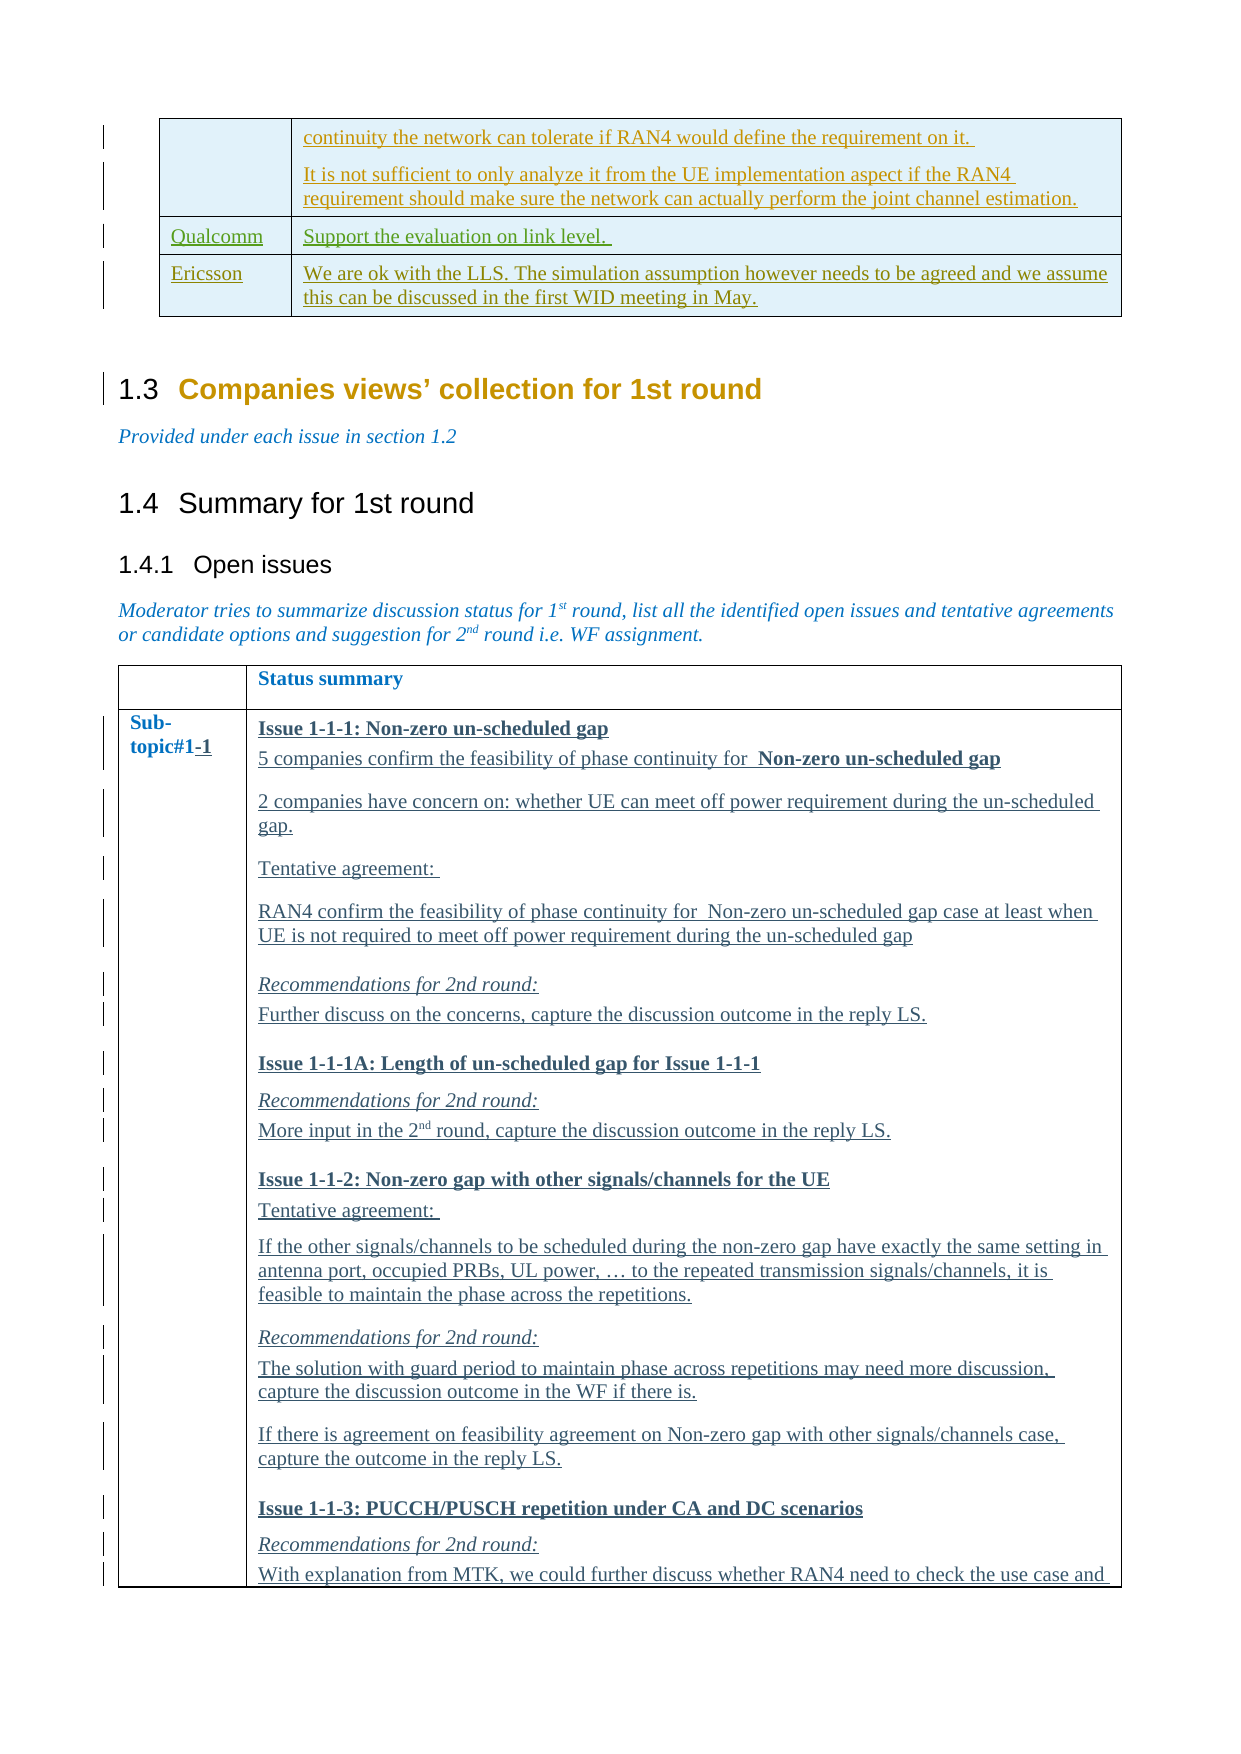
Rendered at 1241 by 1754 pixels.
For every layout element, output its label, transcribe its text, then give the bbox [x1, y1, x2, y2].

subtitle Open issues [118, 551, 1122, 579]
table_cell [247, 710, 1121, 1586]
table_header [119, 666, 246, 709]
text Moderator tries to summarize discussion status for 1st round, list all the identified open issues and tentative agreements or candidate options and suggestion for 2nd round i.e. WF assignment. [118, 598, 1122, 646]
table_cell Sub-topic#1 [119, 710, 246, 1586]
subtitle Summary for 1st round [118, 486, 1122, 519]
text Provided under each issue in section 1.2 [118, 424, 1122, 448]
table_header Status summary [247, 666, 1121, 709]
subtitle Companies views’ collection for 1st round [118, 372, 1122, 405]
